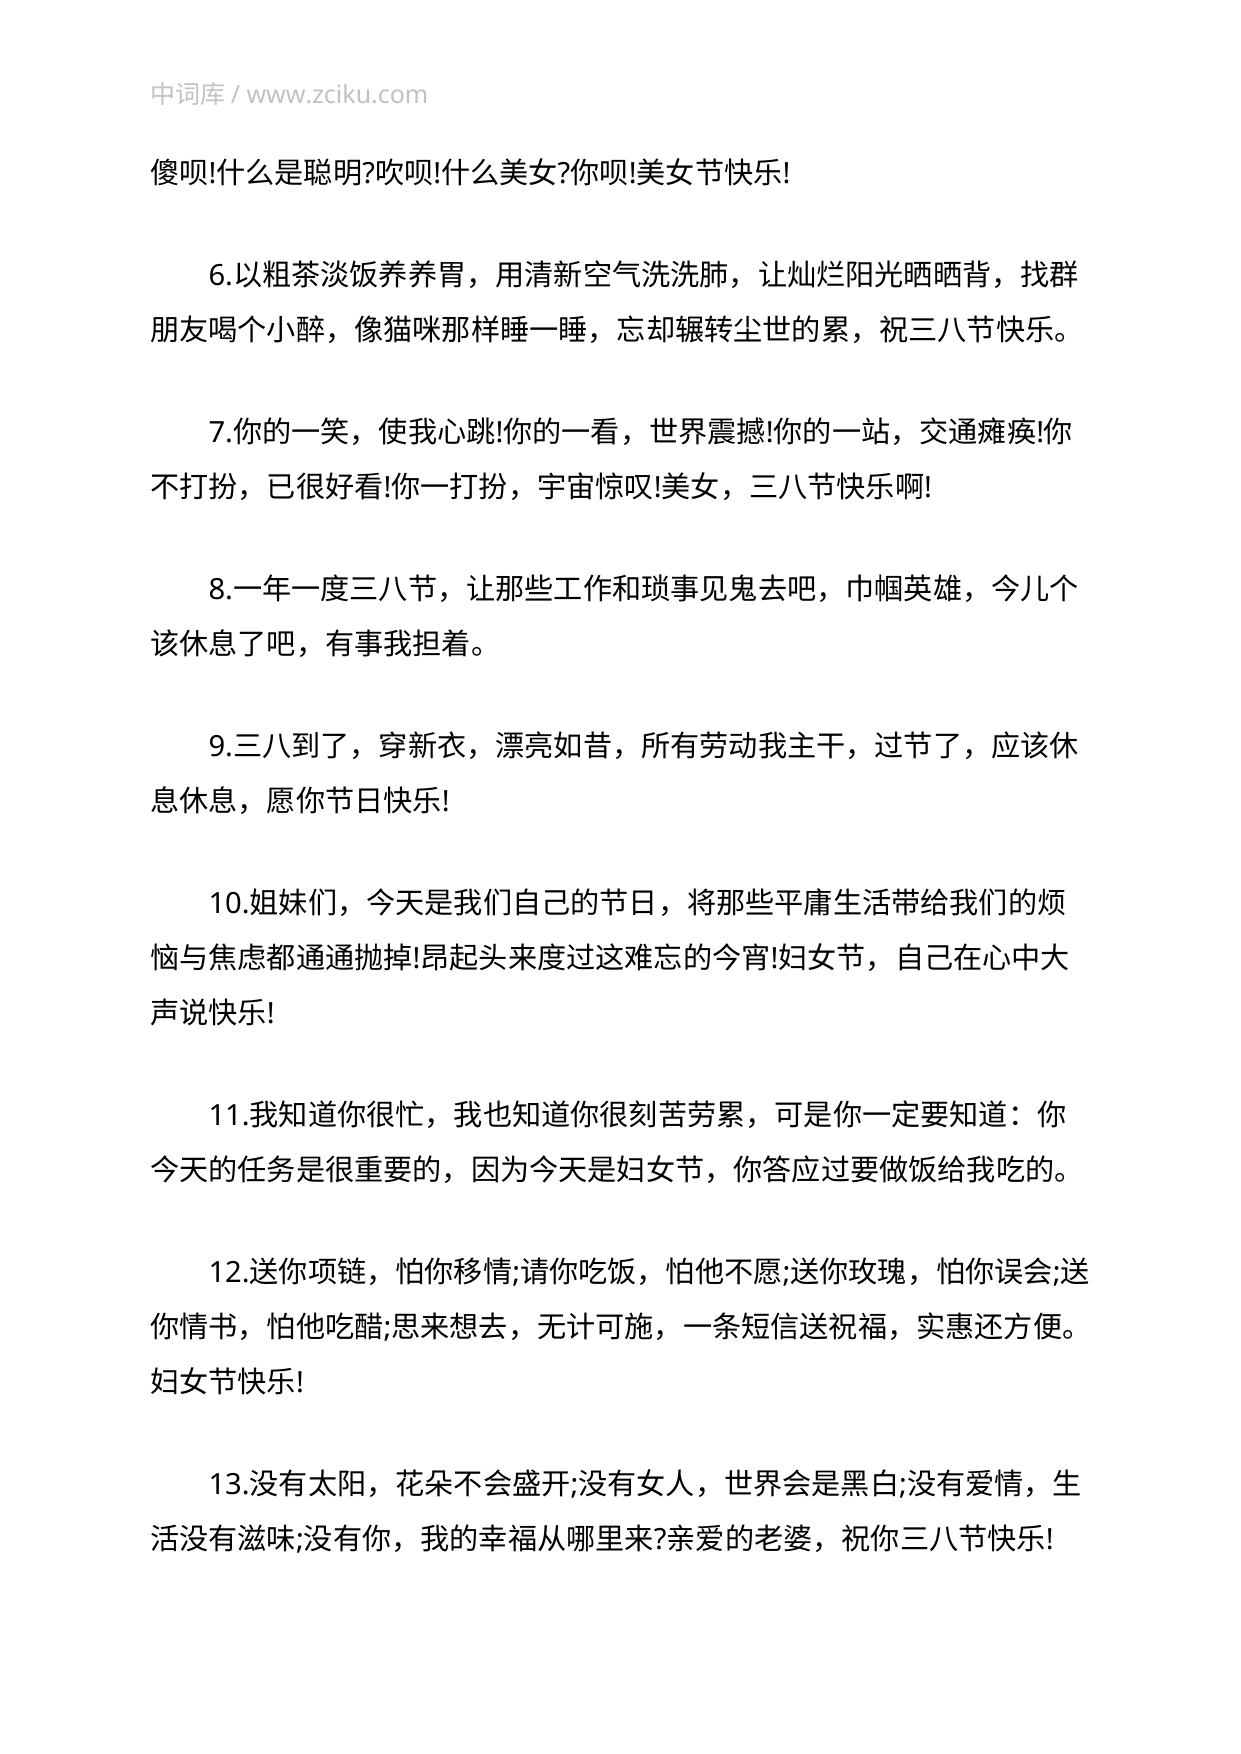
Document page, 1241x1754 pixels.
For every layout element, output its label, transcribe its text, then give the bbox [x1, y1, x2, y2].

text 6.以粗茶淡饭养养胃，用清新空气洗洗肺，让灿烂阳光晒晒背，找群朋友喝个小醉，像猫咪那样睡一睡，忘却辗转尘世的累，祝三八节快乐。 [150, 252, 1090, 349]
text 12.送你项链，怕你移情;请你吃饭，怕他不愿;送你玫瑰，怕你误会;送你情书，怕他吃醋;思来想去，无计可施，一条短信送祝福，实惠还方便。妇女节快乐! [150, 1248, 1090, 1401]
text 13.没有太阳，花朵不会盛开;没有女人，世界会是黑白;没有爱情，生活没有滋味;没有你，我的幸福从哪里来?亲爱的老婆，祝你三八节快乐! [150, 1460, 1090, 1558]
text 11.我知道你很忙，我也知道你很刻苦劳累，可是你一定要知道：你今天的任务是很重要的，因为今天是妇女节，你答应过要做饭给我吃的。 [150, 1091, 1090, 1189]
text 9.三八到了，穿新衣，漂亮如昔，所有劳动我主干，过节了，应该休息休息，愿你节日快乐! [150, 722, 1090, 820]
text 7.你的一笑，使我心跳!你的一看，世界震撼!你的一站，交通瘫痪!你不打扮，已很好看!你一打扮，宇宙惊叹!美女，三八节快乐啊! [150, 409, 1090, 506]
text 8.一年一度三八节，让那些工作和琐事见鬼去吧，巾帼英雄，今儿个该休息了吧，有事我担着。 [150, 566, 1090, 663]
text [150, 150, 1090, 192]
text 10.姐妹们，今天是我们自己的节日，将那些平庸生活带给我们的烦恼与焦虑都通通抛掉!昂起头来度过这难忘的今宵!妇女节，自己在心中大声说快乐! [150, 879, 1090, 1032]
